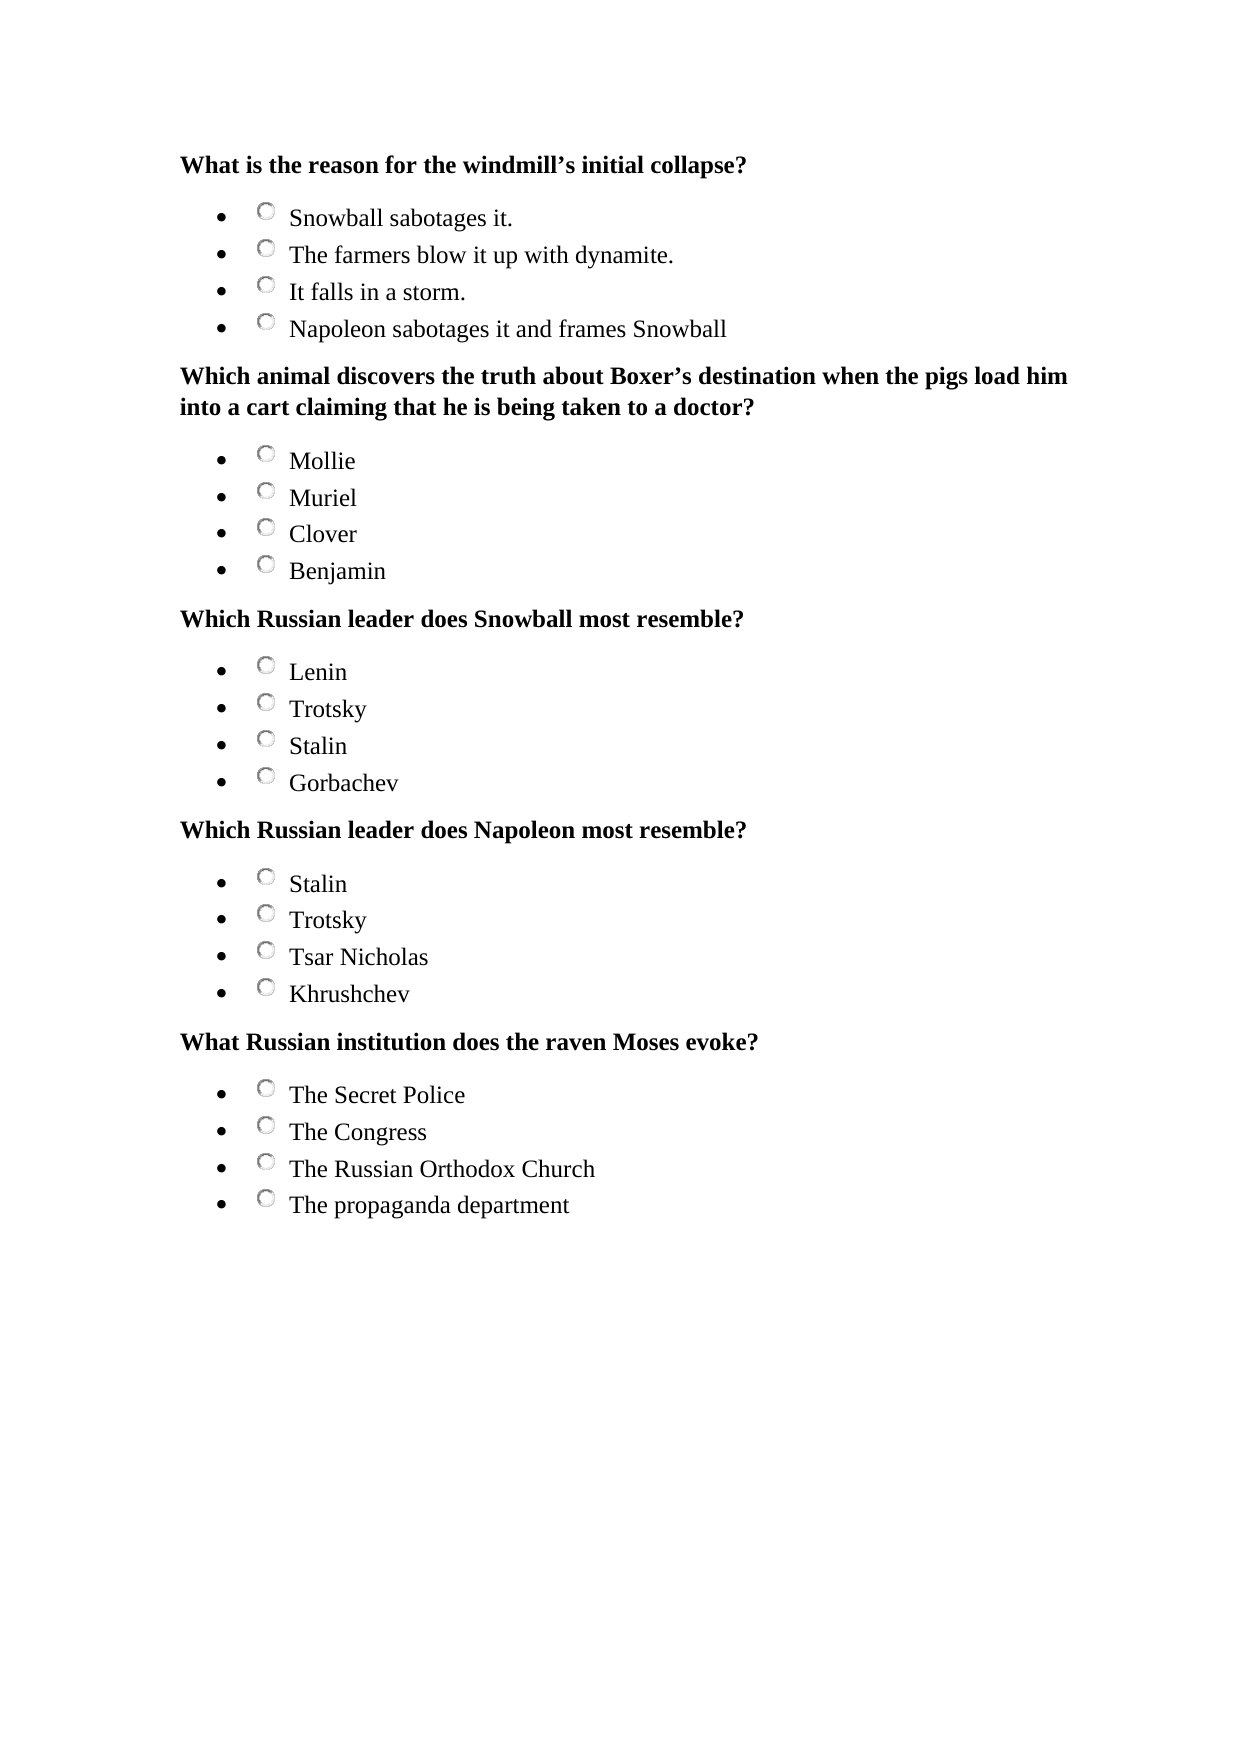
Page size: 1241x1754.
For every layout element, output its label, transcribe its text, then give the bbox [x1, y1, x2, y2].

list The propaganda department [217, 1185, 1090, 1219]
list Muriel [217, 477, 1090, 511]
list Lenin [217, 652, 1090, 686]
list Tsar Nicholas [217, 937, 1090, 971]
text What is the reason for the windmill’s initial collapse? [179, 150, 1090, 179]
text Which Russian leader does Snowball most resemble? [179, 604, 1090, 633]
list The farmers blow it up with dynamite. [217, 234, 1090, 269]
list Snowball sabotages it. [217, 198, 1090, 232]
list The Russian Orthodox Church [217, 1148, 1090, 1183]
list Stalin [217, 725, 1090, 760]
list The Congress [217, 1111, 1090, 1146]
list Benjamin [217, 551, 1090, 585]
list The Secret Police [217, 1074, 1090, 1109]
list It falls in a storm. [217, 271, 1090, 306]
text Which Russian leader does Napoleon most resemble? [179, 815, 1090, 844]
list Stalin [217, 863, 1090, 898]
text What Russian institution does the raven Moses evoke? [179, 1027, 1090, 1056]
list Trotsky [217, 900, 1090, 934]
text Which animal discovers the truth about Boxer’s destination when the pigs load him into a cart claiming that he is being taken to a doctor? [179, 361, 1090, 421]
list Trotsky [217, 688, 1090, 723]
list Napoleon sabotages it and frames Snowball [217, 308, 1090, 342]
list Mollie [217, 440, 1090, 475]
list Gorbachev [217, 762, 1090, 796]
list Clover [217, 514, 1090, 548]
list Khrushchev [217, 973, 1090, 1008]
